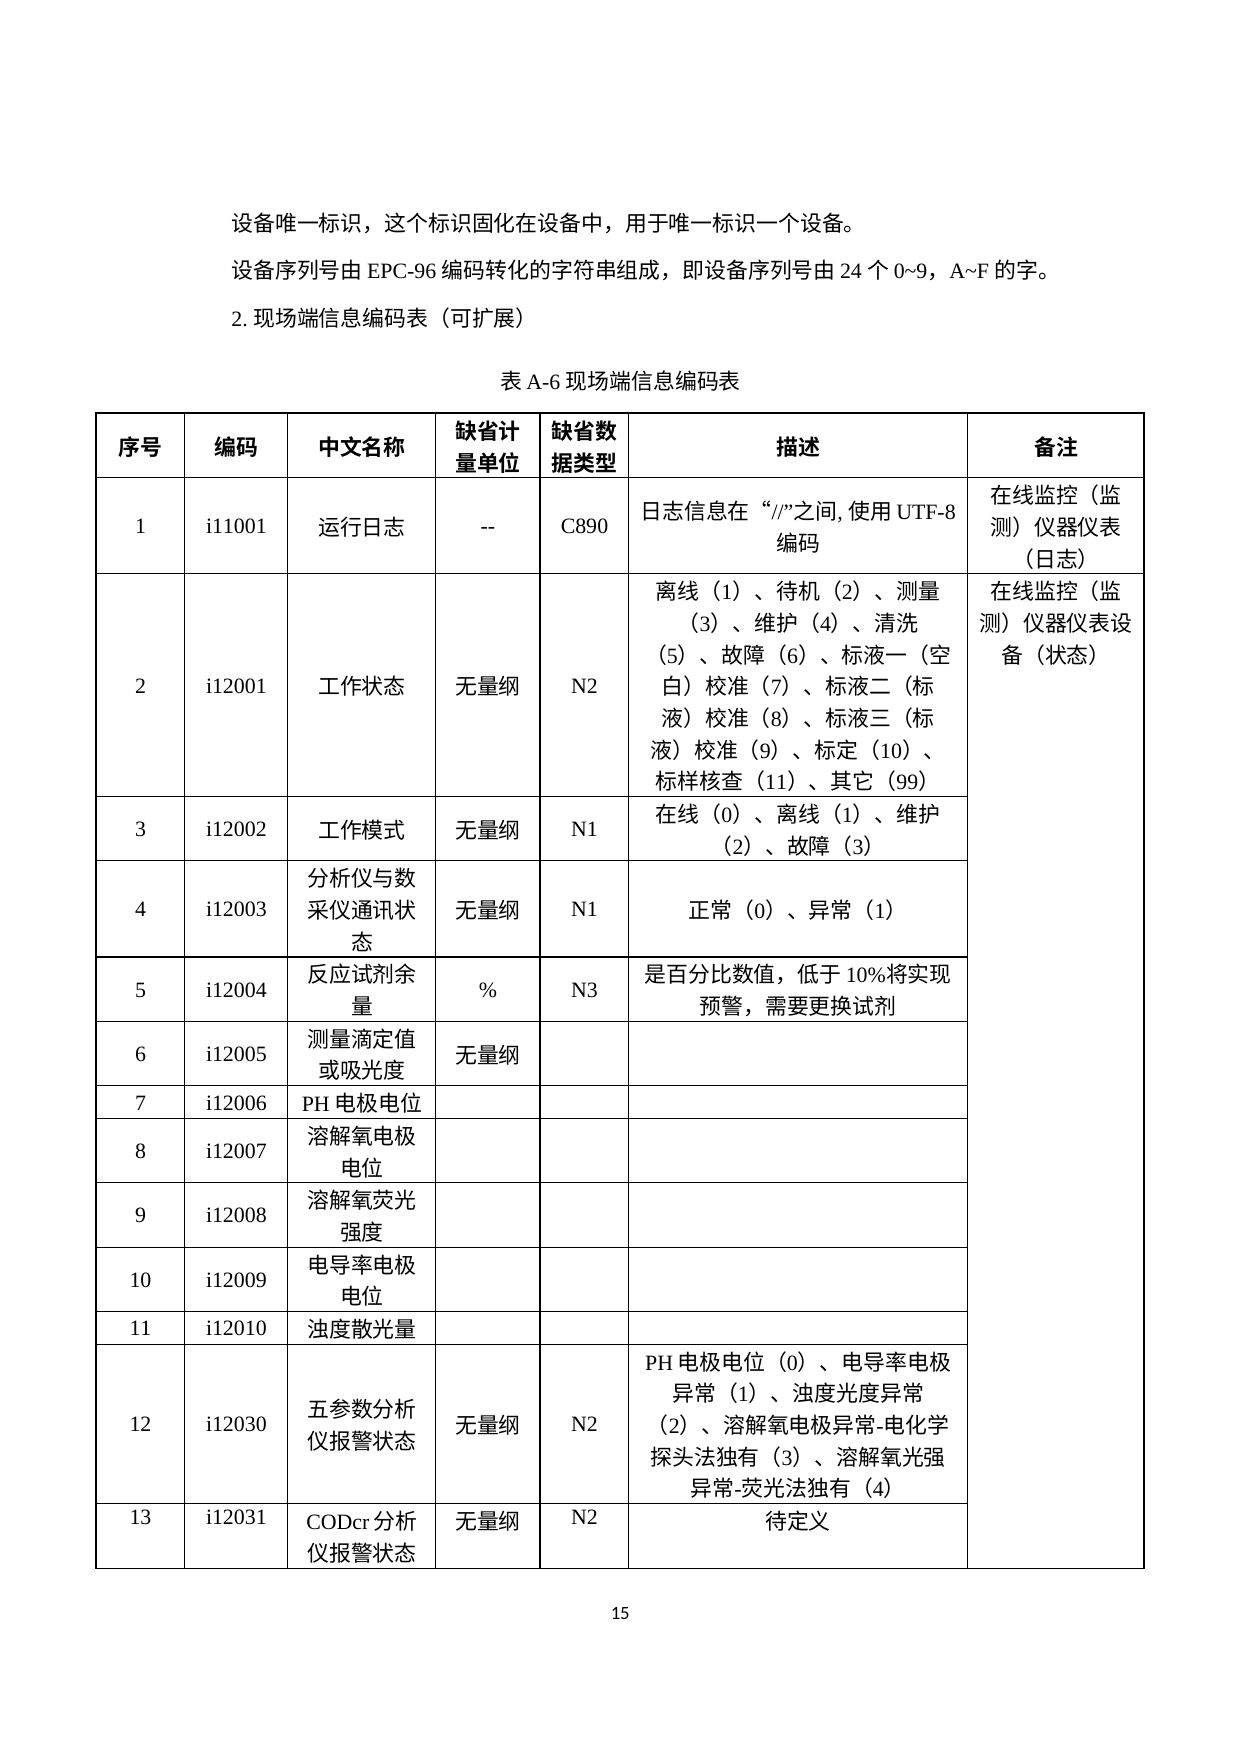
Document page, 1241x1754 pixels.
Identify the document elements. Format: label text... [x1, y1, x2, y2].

table_cell 工作状态 [288, 574, 435, 796]
table_cell [629, 1119, 967, 1182]
table_cell 无量纲 [436, 1345, 539, 1503]
table_cell 电导率电极电位 [288, 1248, 435, 1311]
table_cell i11001 [185, 478, 287, 573]
table_cell 1 [97, 478, 184, 573]
table_cell [541, 1022, 628, 1085]
table_cell 10 [97, 1248, 184, 1311]
table_cell 5 [97, 958, 184, 1021]
table_cell i12031 [185, 1504, 287, 1567]
table_header 中文名称 [288, 414, 435, 477]
table_cell 浊度散光量 [288, 1312, 435, 1344]
table_cell 6 [97, 1022, 184, 1085]
table_cell i12001 [185, 574, 287, 796]
table_cell 在线（0）、离线（1）、维护（2）、故障（3） [629, 797, 967, 860]
text 表A-6 现场端信息编码表 [187, 364, 1053, 396]
table_cell 分析仪与数采仪通讯状态 [288, 861, 435, 956]
table_cell 2 [97, 574, 184, 796]
table_cell i12003 [185, 861, 287, 956]
table_cell PH电极电位（0）、电导率电极异常（1）、浊度光度异常（2）、溶解氧电极异常-电化学探头法独有（3）、溶解氧光强异常-荧光法独有（4） [629, 1345, 967, 1503]
table_cell [436, 1119, 539, 1182]
table_cell -- [436, 478, 539, 573]
table_cell [436, 1086, 539, 1118]
table_cell [629, 1183, 967, 1247]
table_header 描述 [629, 414, 967, 477]
table_cell 日志信息在“//”之间, 使用UTF-8编码 [629, 478, 967, 573]
table_cell N1 [541, 797, 628, 860]
table_cell 测量滴定值或吸光度 [288, 1022, 435, 1085]
table_cell 工作模式 [288, 797, 435, 860]
table_cell 9 [97, 1183, 184, 1247]
table_cell [629, 1086, 967, 1118]
table_cell i12005 [185, 1022, 287, 1085]
table_cell 在线监控（监测）仪器仪表（日志） [968, 478, 1143, 573]
table_cell [541, 1119, 628, 1182]
table_cell 无量纲 [436, 861, 539, 956]
table_cell C890 [541, 478, 628, 573]
table_cell [541, 1248, 628, 1311]
table_cell 是百分比数值，低于10%将实现预警，需要更换试剂 [629, 958, 967, 1021]
table_cell PH电极电位 [288, 1086, 435, 1118]
table_cell [436, 1248, 539, 1311]
table_cell 3 [97, 797, 184, 860]
table_header 编码 [185, 414, 287, 477]
table_cell 待定义 [629, 1504, 967, 1567]
table_cell 反应试剂余量 [288, 958, 435, 1021]
table_cell 离线（1）、待机（2）、测量（3）、维护（4）、清洗（5）、故障（6）、标液一（空白）校准（7）、标液二（标液）校准（8）、标液三（标液）校准（9）、标定（10）、标样核查（11）、其它（99） [629, 574, 967, 796]
table_cell i12002 [185, 797, 287, 860]
table_header 备注 [968, 414, 1143, 477]
table_cell CODcr分析仪报警状态 [288, 1504, 435, 1567]
table_cell 在线监控（监测）仪器仪表设备（状态） [968, 574, 1143, 1567]
table_cell [436, 1183, 539, 1247]
table_cell N2 [541, 1345, 628, 1503]
table_cell 11 [97, 1312, 184, 1344]
table_cell N2 [541, 574, 628, 796]
table_cell i12007 [185, 1119, 287, 1182]
table_cell [629, 1312, 967, 1344]
table_cell 13 [97, 1504, 184, 1567]
table_header 缺省数据类型 [541, 414, 628, 477]
text 设备唯一标识，这个标识固化在设备中，用于唯一标识一个设备。 [187, 206, 1053, 237]
table_cell 溶解氧荧光强度 [288, 1183, 435, 1247]
table_cell 4 [97, 861, 184, 956]
table_cell i12009 [185, 1248, 287, 1311]
table_header 缺省计量单位 [436, 414, 539, 477]
table_cell i12006 [185, 1086, 287, 1118]
table_cell 运行日志 [288, 478, 435, 573]
text 设备序列号由EPC-96 编码转化的字符串组成，即设备序列号由24 个0~9，A~F 的字。 [187, 253, 1053, 285]
table_cell [541, 1312, 628, 1344]
table_header 序号 [97, 414, 184, 477]
table_cell [629, 1248, 967, 1311]
table_cell N2 [541, 1504, 628, 1567]
table_cell 正常（0）、异常（1） [629, 861, 967, 956]
table_cell 溶解氧电极电位 [288, 1119, 435, 1182]
table_cell 无量纲 [436, 1022, 539, 1085]
table_cell 无量纲 [436, 574, 539, 796]
table_cell i12010 [185, 1312, 287, 1344]
table_cell [629, 1022, 967, 1085]
table_cell 五参数分析仪报警状态 [288, 1345, 435, 1503]
table_cell i12004 [185, 958, 287, 1021]
table_cell N3 [541, 958, 628, 1021]
table_cell 12 [97, 1345, 184, 1503]
table_cell % [436, 958, 539, 1021]
table_cell [541, 1086, 628, 1118]
table_cell 无量纲 [436, 1504, 539, 1567]
table_cell [541, 1183, 628, 1247]
table_cell i12030 [185, 1345, 287, 1503]
table_cell N1 [541, 861, 628, 956]
table_cell 8 [97, 1119, 184, 1182]
table_cell i12008 [185, 1183, 287, 1247]
table_cell [436, 1312, 539, 1344]
text 2. 现场端信息编码表（可扩展） [187, 301, 1053, 332]
table_cell 无量纲 [436, 797, 539, 860]
table_cell 7 [97, 1086, 184, 1118]
